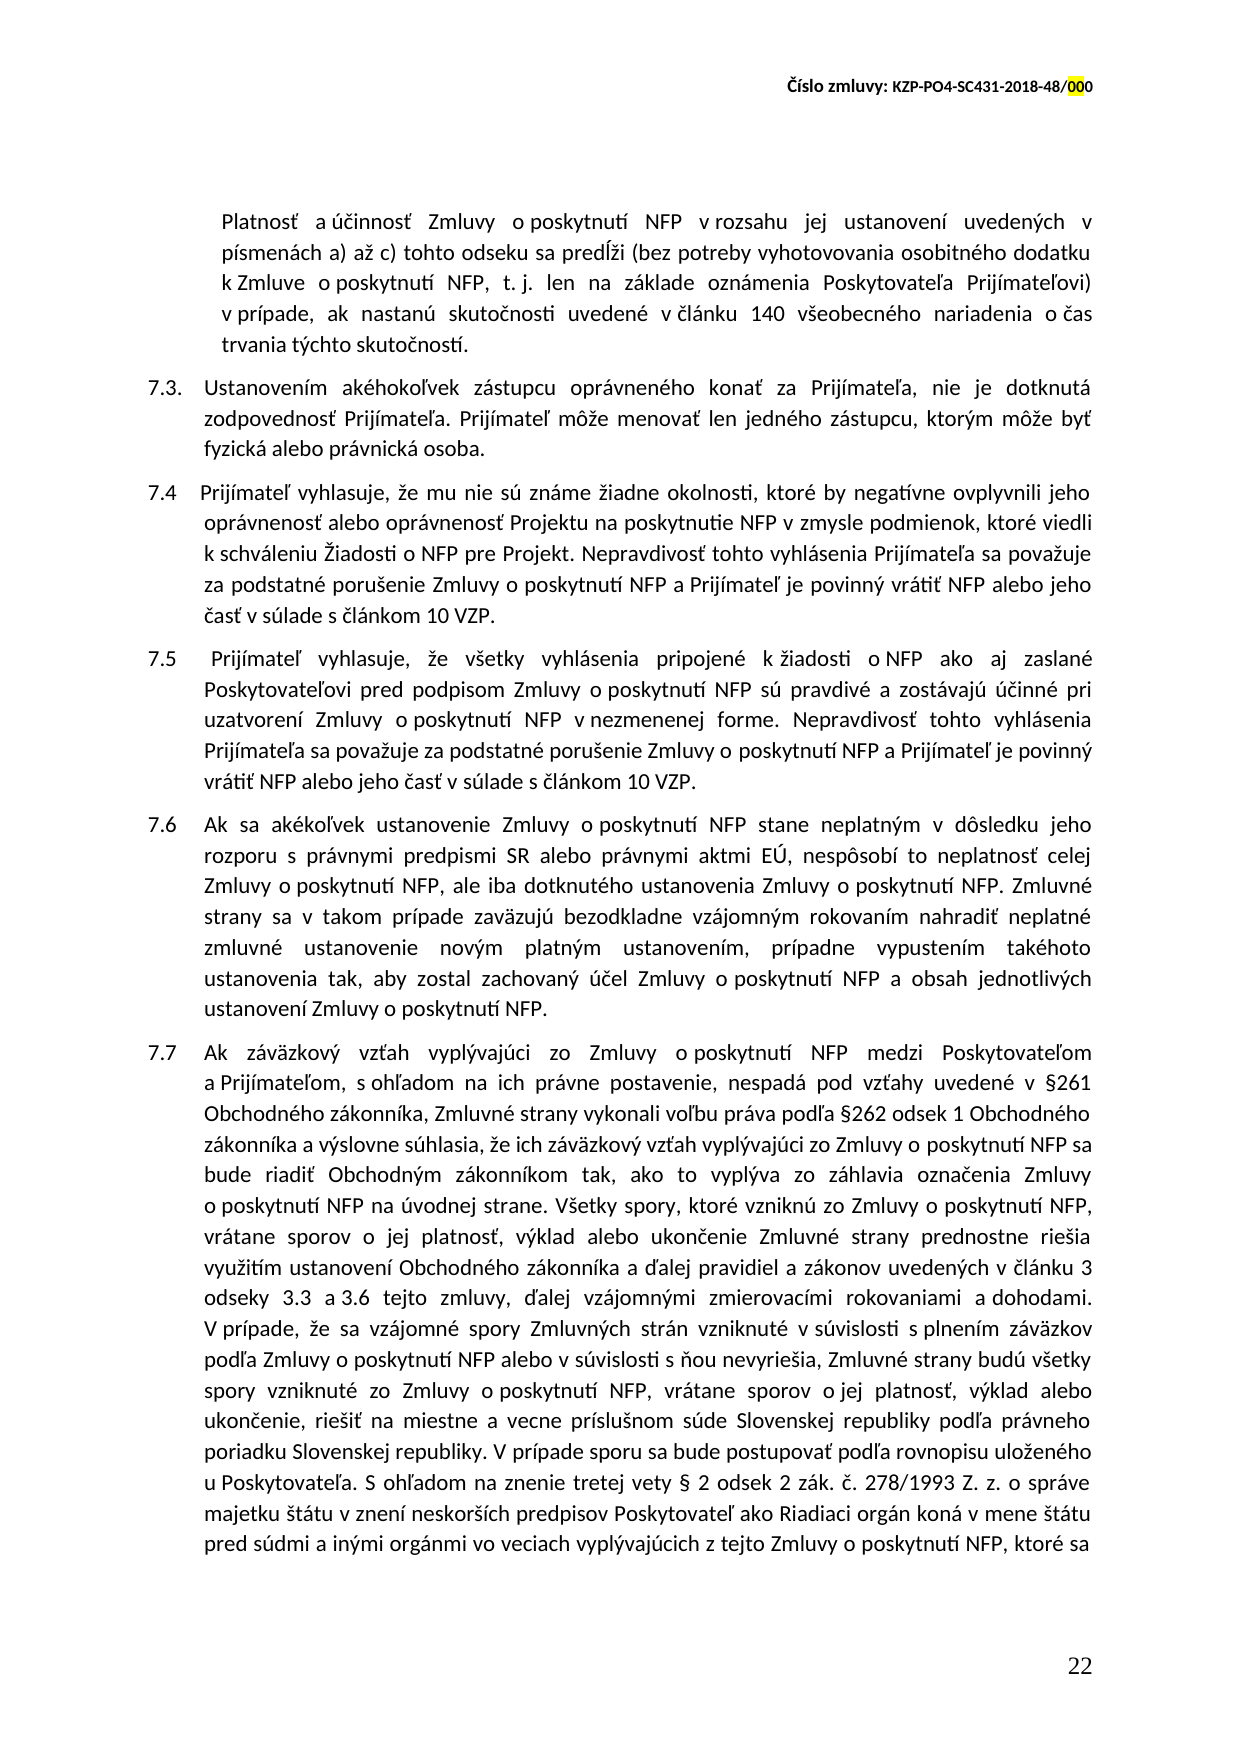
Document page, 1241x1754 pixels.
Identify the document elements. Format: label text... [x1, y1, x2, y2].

text 7.4 Prijímateľ vyhlasuje, že mu nie sú známe žiadne okolnosti, ktoré by negatívne ovplyvnili jeho oprávnenosť alebo oprávnenosť Projektu na poskytnutie NFP v zmysle podmienok, ktoré viedli k schváleniu Žiadosti o NFP pre Projekt. Nepravdivosť tohto vyhlásenia Prijímateľa sa považuje za podstatné porušenie Zmluvy o poskytnutí NFP a Prijímateľ je povinný vrátiť NFP alebo jeho časť v súlade s článkom 10 VZP. [148, 478, 1092, 629]
text 7.5 Prijímateľ vyhlasuje, že všetky vyhlásenia pripojené k žiadosti o NFP ako aj zaslané Poskytovateľovi pred podpisom Zmluvy o poskytnutí NFP sú pravdivé a zostávajú účinné pri uzatvorení Zmluvy o poskytnutí NFP v nezmenenej forme. Nepravdivosť tohto vyhlásenia Prijímateľa sa považuje za podstatné porušenie Zmluvy o poskytnutí NFP a Prijímateľ je povinný vrátiť NFP alebo jeho časť v súlade s článkom 10 VZP. [148, 644, 1092, 795]
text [148, 1038, 1092, 1557]
text 7.6 Ak sa akékoľvek ustanovenie Zmluvy o poskytnutí NFP stane neplatným v dôsledku jeho rozporu s právnymi predpismi SR alebo právnymi aktmi EÚ, nespôsobí to neplatnosť celej Zmluvy o poskytnutí NFP, ale iba dotknutého ustanovenia Zmluvy o poskytnutí NFP. Zmluvné strany sa v takom prípade zaväzujú bezodkladne vzájomným rokovaním nahradiť neplatné zmluvné ustanovenie novým platným ustanovením, prípadne vypustením takéhoto ustanovenia tak, aby zostal zachovaný účel Zmluvy o poskytnutí NFP a obsah jednotlivých ustanovení Zmluvy o poskytnutí NFP. [148, 810, 1092, 1022]
text 7.3. Ustanovením akéhokoľvek zástupcu oprávneného konať za Prijímateľa, nie je dotknutá zodpovednosť Prijímateľa. Prijímateľ môže menovať len jedného zástupcu, ktorým môže byť fyzická alebo právnická osoba. [148, 373, 1092, 463]
text Platnosť a účinnosť Zmluvy o poskytnutí NFP v rozsahu jej ustanovení uvedených v písmenách a) až c) tohto odseku sa predĺži (bez potreby vyhotovovania osobitného dodatku k Zmluve o poskytnutí NFP, t. j. len na základe oznámenia Poskytovateľa Prijímateľovi) v prípade, ak nastanú skutočnosti uvedené v článku 140 všeobecného nariadenia o čas trvania týchto skutočností. [221, 207, 1092, 358]
